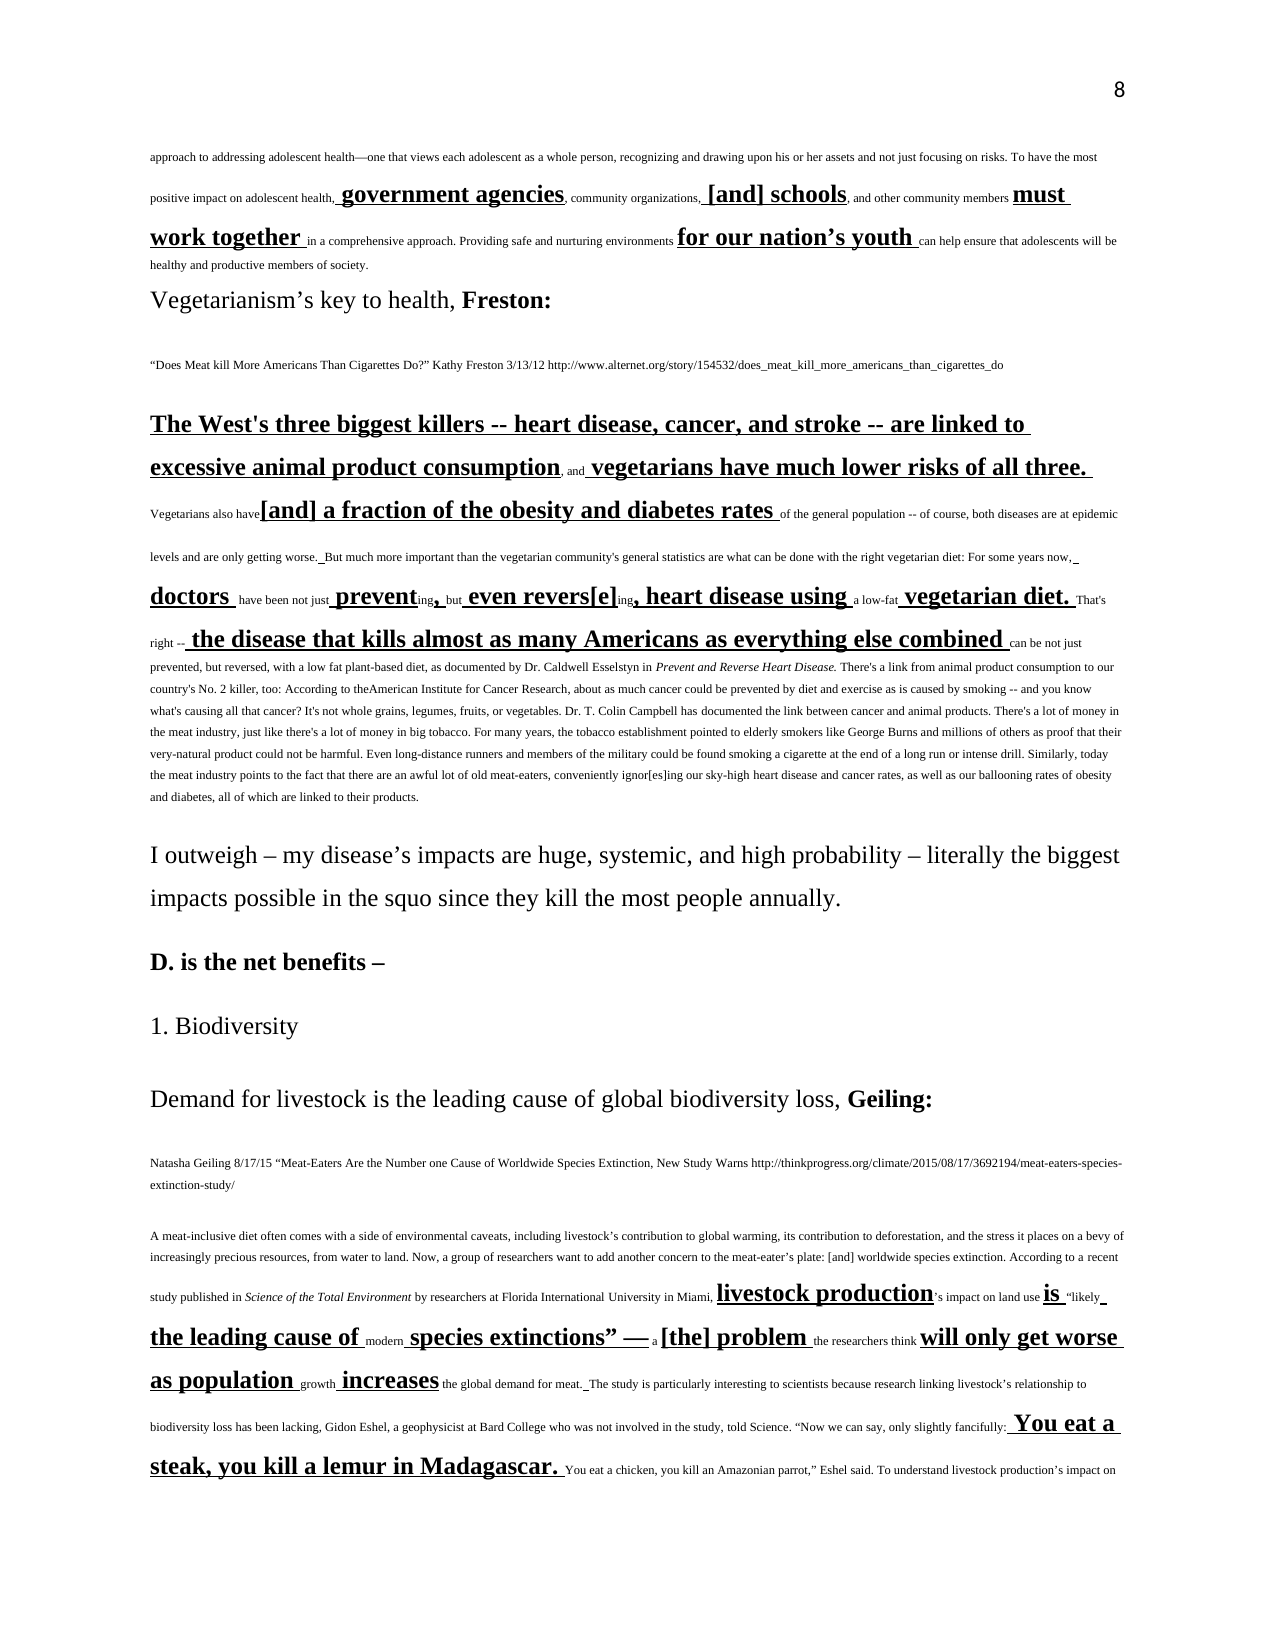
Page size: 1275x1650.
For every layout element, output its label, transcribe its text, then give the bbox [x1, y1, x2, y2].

text Natasha Geiling 8/17/15 “Meat-Eaters Are the Number one Cause of Worldwide Species Extinction, New Study Warns http://thinkprogress.org/climate/2015/08/17/3692194/meat-eaters-species-extinction-study/ [150, 1156, 1125, 1192]
text I outweigh – my disease’s impacts are huge, systemic, and high probability – literally the biggest impacts possible in the squo since they kill the most people annually. [150, 840, 1125, 912]
text Vegetarianism’s key to health, Freston: [150, 286, 1125, 314]
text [150, 150, 1125, 272]
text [150, 1228, 1125, 1480]
text The West's three biggest killers -- heart disease, cancer, and stroke -- are linked to excessive animal product consumption, and vegetarians have much lower risks of all three. Vegetarians also have[and] a fraction of the obesity and diabetes rates of the general population -- of course, both diseases are at epidemic levels and are only getting worse. But much more important than the vegetarian community's general statistics are what can be done with the right vegetarian diet: For some years now, doctors have been not just preventing, but even revers[e]ing, heart disease using a low-fat vegetarian diet. That's right -- the disease that kills almost as many Americans as everything else combined can be not just prevented, but reversed, with a low fat plant-based diet, as documented by Dr. Caldwell Esselstyn in Prevent and Reverse Heart Disease. There's a link from animal product consumption to our country's No. 2 killer, too: According to theAmerican Institute for Cancer Research, about as much cancer could be prevented by diet and exercise as is caused by smoking -- and you know what's causing all that cancer? It's not whole grains, legumes, fruits, or vegetables. Dr. T. Colin Campbell has documented the link between cancer and animal products. There's a lot of money in the meat industry, just like there's a lot of money in big tobacco. For many years, the tobacco establishment pointed to elderly smokers like George Burns and millions of others as proof that their very-natural product could not be harmful. Even long-distance runners and members of the military could be found smoking a cigarette at the end of a long run or intense drill. Similarly, today the meat industry points to the fact that there are an awful lot of old meat-eaters, conveniently ignor[es]ing our sky-high heart disease and cancer rates, as well as our ballooning rates of obesity and diabetes, all of which are linked to their products. [150, 409, 1125, 804]
text “Does Meat kill More Americans Than Cigarettes Do?” Kathy Freston 3/13/12 http://www.alternet.org/story/154532/does_meat_kill_more_americans_than_cigarettes_do [150, 358, 1125, 372]
text Demand for livestock is the leading cause of global biodiversity loss, Geiling: [150, 1084, 1125, 1112]
subtitle D. is the net benefits – [150, 947, 1125, 976]
subtitle 1. Biodiversity [150, 1011, 1125, 1040]
